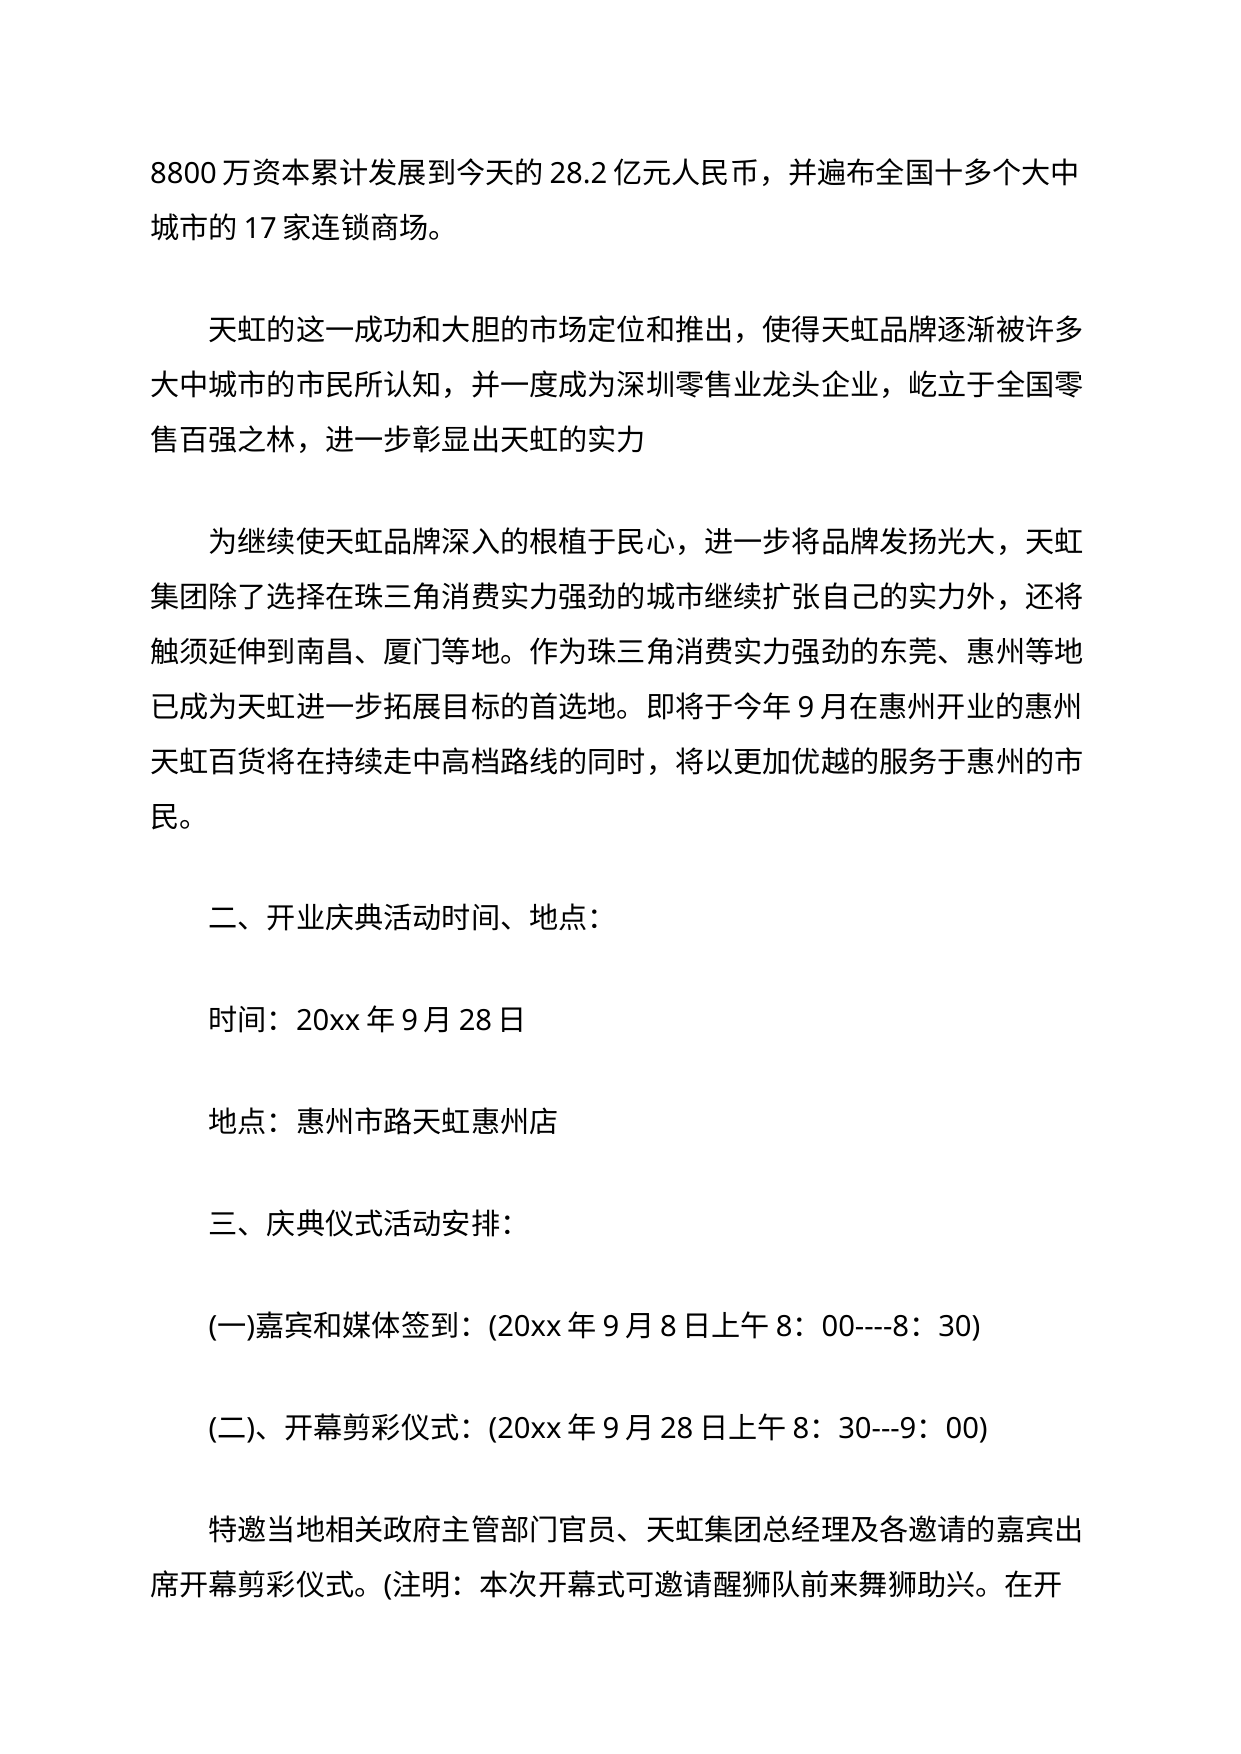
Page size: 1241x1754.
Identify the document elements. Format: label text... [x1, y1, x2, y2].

text 为继续使天虹品牌深入的根植于民心，进一步将品牌发扬光大，天虹集团除了选择在珠三角消费实力强劲的城市继续扩张自己的实力外，还将触须延伸到南昌、厦门等地。作为珠三角消费实力强劲的东莞、惠州等地已成为天虹进一步拓展目标的首选地。即将于今年9月在惠州开业的惠州天虹百货将在持续走中高档路线的同时，将以更加优越的服务于惠州的市民。 [150, 518, 1090, 835]
text 时间：20xx年9月28日 [150, 997, 1090, 1039]
text 天虹的这一成功和大胆的市场定位和推出，使得天虹品牌逐渐被许多大中城市的市民所认知，并一度成为深圳零售业龙头企业，屹立于全国零售百强之林，进一步彰显出天虹的实力 [150, 307, 1090, 459]
text 二、开业庆典活动时间、地点： [150, 895, 1090, 937]
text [150, 150, 1090, 247]
text 三、庆典仪式活动安排： [150, 1200, 1090, 1243]
text 地点：惠州市路天虹惠州店 [150, 1099, 1090, 1141]
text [150, 1506, 1090, 1603]
text (一)嘉宾和媒体签到：(20xx年9月8日上午8：00----8：30) [150, 1302, 1090, 1344]
text (二)、开幕剪彩仪式：(20xx年9月28日上午8：30---9：00) [150, 1404, 1090, 1447]
